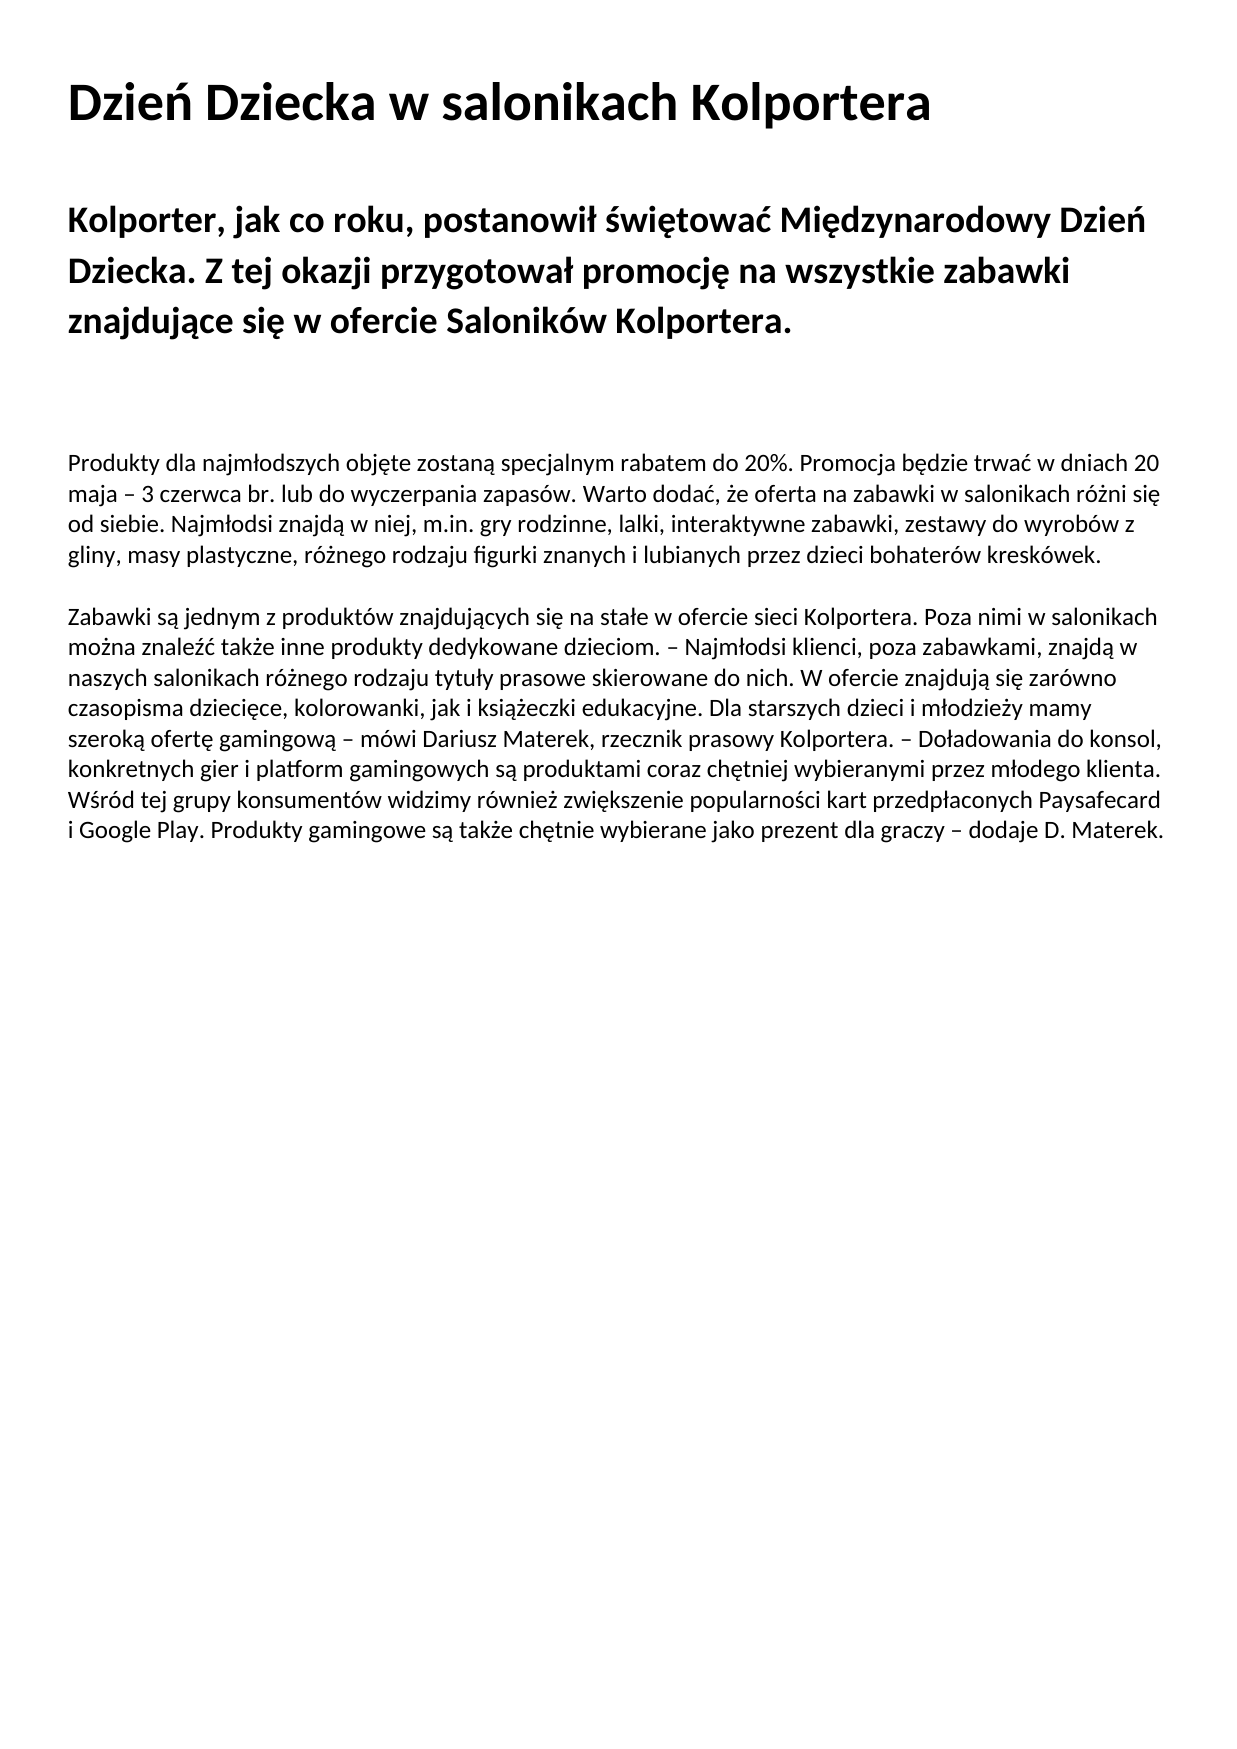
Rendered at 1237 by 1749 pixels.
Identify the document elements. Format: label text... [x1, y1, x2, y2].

text Zabawki są jednym z produktów znajdujących się na stałe w ofercie sieci Kolportera. Poza nimi w salonikach można znaleźć także inne produkty dedykowane dzieciom. – Najmłodsi klienci, poza zabawkami, znajdą w naszych salonikach różnego rodzaju tytuły prasowe skierowane do nich. W ofercie znajdują się zarówno czasopisma dziecięce, kolorowanki, jak i książeczki edukacyjne. Dla starszych dzieci i młodzieży mamy szeroką ofertę gamingową – mówi Dariusz Materek, rzecznik prasowy Kolportera. – Doładowania do konsol, konkretnych gier i platform gamingowych są produktami coraz chętniej wybieranymi przez młodego klienta. Wśród tej grupy konsumentów widzimy również zwiększenie popularności kart przedpłaconych Paysafecard i Google Play. Produkty gamingowe są także chętnie wybierane jako prezent dla graczy – dodaje D. Materek. [68, 601, 1169, 845]
text Dzień Dziecka w salonikach Kolportera [68, 68, 1169, 134]
text Produkty dla najmłodszych objęte zostaną specjalnym rabatem do 20%. Promocja będzie trwać w dniach 20 maja – 3 czerwca br. lub do wyczerpania zapasów. Warto dodać, że oferta na zabawki w salonikach różni się od siebie. Najmłodsi znajdą w niej, m.in. gry rodzinne, lalki, interaktywne zabawki, zestawy do wyrobów z gliny, masy plastyczne, różnego rodzaju figurki znanych i lubianych przez dzieci bohaterów kreskówek. [68, 448, 1169, 570]
text Kolporter, jak co roku, postanowił świętować Międzynarodowy Dzień Dziecka. Z tej okazji przygotował promocję na wszystkie zabawki znajdujące się w ofercie Saloników Kolportera. [68, 196, 1169, 343]
